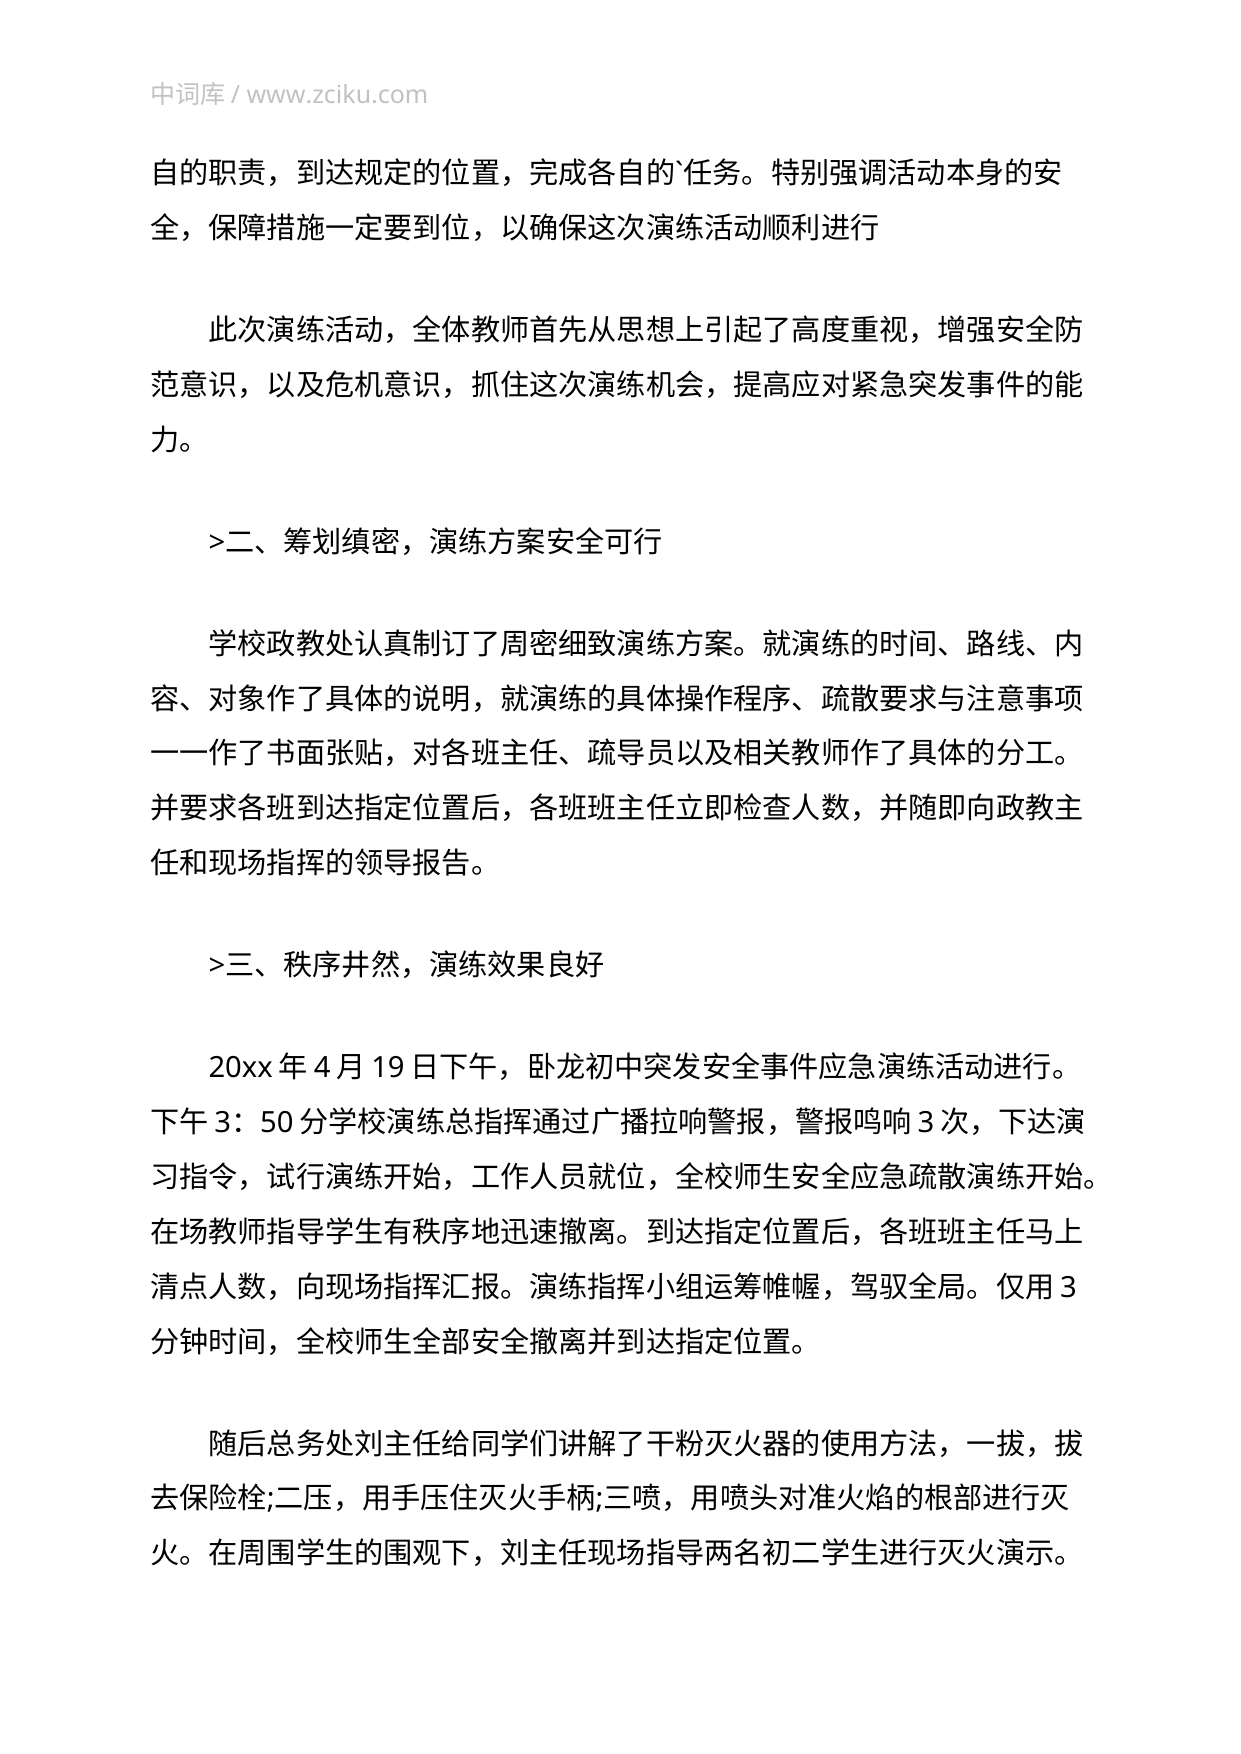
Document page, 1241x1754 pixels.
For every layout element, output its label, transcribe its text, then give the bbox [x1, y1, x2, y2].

text 此次演练活动，全体教师首先从思想上引起了高度重视，增强安全防范意识，以及危机意识，抓住这次演练机会，提高应对紧急突发事件的能力。 [150, 307, 1090, 459]
text >三、秩序井然，演练效果良好 [150, 942, 1090, 984]
text 随后总务处刘主任给同学们讲解了干粉灭火器的使用方法，一拔，拔去保险栓;二压，用手压住灭火手柄;三喷，用喷头对准火焰的根部进行灭火。在周围学生的围观下，刘主任现场指导两名初二学生进行灭火演示。 [150, 1420, 1090, 1572]
text >二、筹划缜密，演练方案安全可行 [150, 518, 1090, 561]
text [150, 150, 1090, 247]
text 学校政教处认真制订了周密细致演练方案。就演练的时间、路线、内容、对象作了具体的说明，就演练的具体操作程序、疏散要求与注意事项一一作了书面张贴，对各班主任、疏导员以及相关教师作了具体的分工。并要求各班到达指定位置后，各班班主任立即检查人数，并随即向政教主任和现场指挥的领导报告。 [150, 620, 1090, 882]
text 20xx年4月19日下午，卧龙初中突发安全事件应急演练活动进行。下午3：50分学校演练总指挥通过广播拉响警报，警报鸣响3次，下达演习指令，试行演练开始，工作人员就位，全校师生安全应急疏散演练开始。在场教师指导学生有秩序地迅速撤离。到达指定位置后，各班班主任马上清点人数，向现场指挥汇报。演练指挥小组运筹帷幄，驾驭全局。仅用3分钟时间，全校师生全部安全撤离并到达指定位置。 [150, 1044, 1090, 1361]
